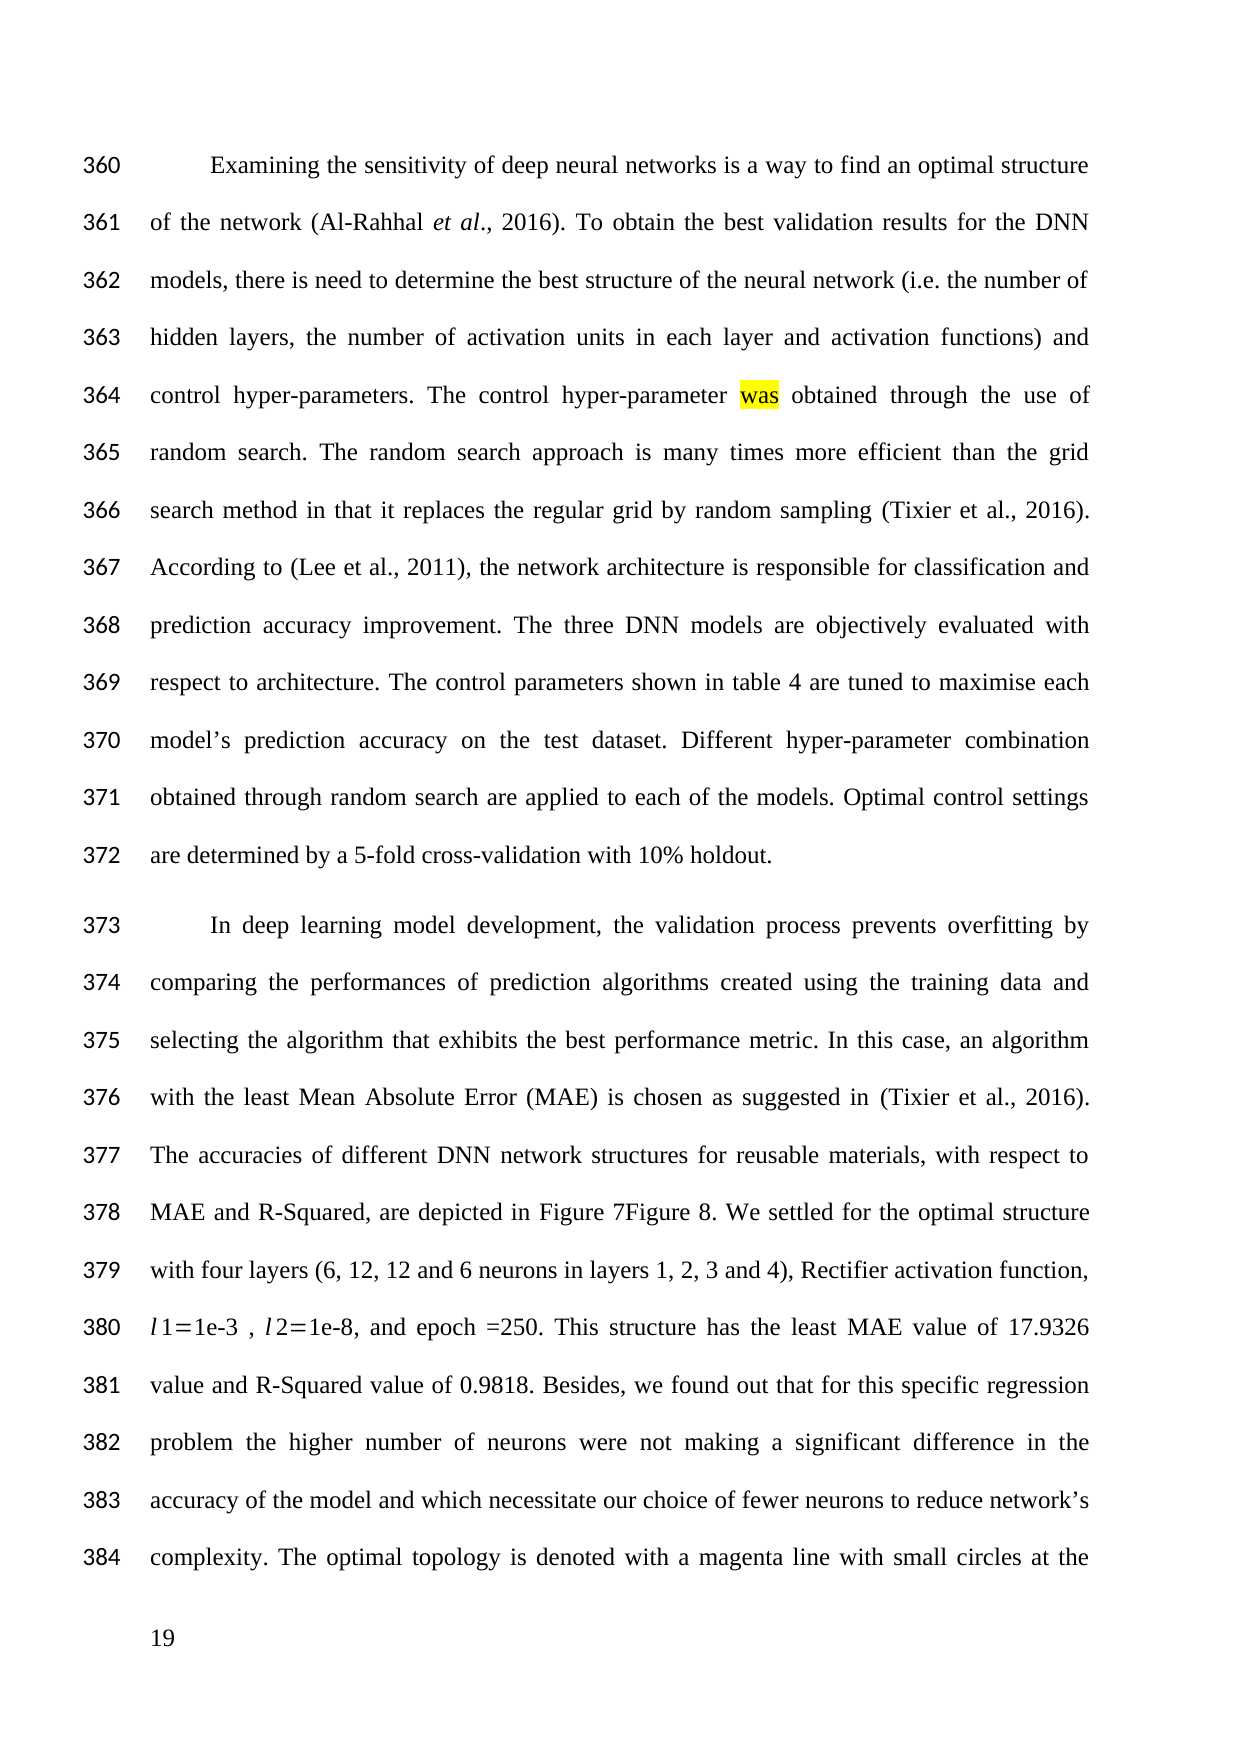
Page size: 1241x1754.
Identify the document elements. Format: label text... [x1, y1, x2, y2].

text Examining the sensitivity of deep neural networks is a way to find an optimal structure of the network (Al-Rahhal et al., 2016). To obtain the best validation results for the DNN models, there is need to determine the best structure of the neural network (i.e. the number of hidden layers, the number of activation units in each layer and activation functions) and control hyper-parameters. The control hyper-parameter was obtained through the use of random search. The random search approach is many times more efficient than the grid search method in that it replaces the regular grid by random sampling (Tixier et al., 2016). According to (Lee et al., 2011), the network architecture is responsible for classification and prediction accuracy improvement. The three DNN models are objectively evaluated with respect to architecture. The control parameters shown in table 4 are tuned to maximise each model’s prediction accuracy on the test dataset. Different hyper-parameter combination obtained through random search are applied to each of the models. Optimal control settings are determined by a 5-fold cross-validation with 10% holdout. [150, 150, 1090, 869]
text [150, 910, 1090, 1571]
